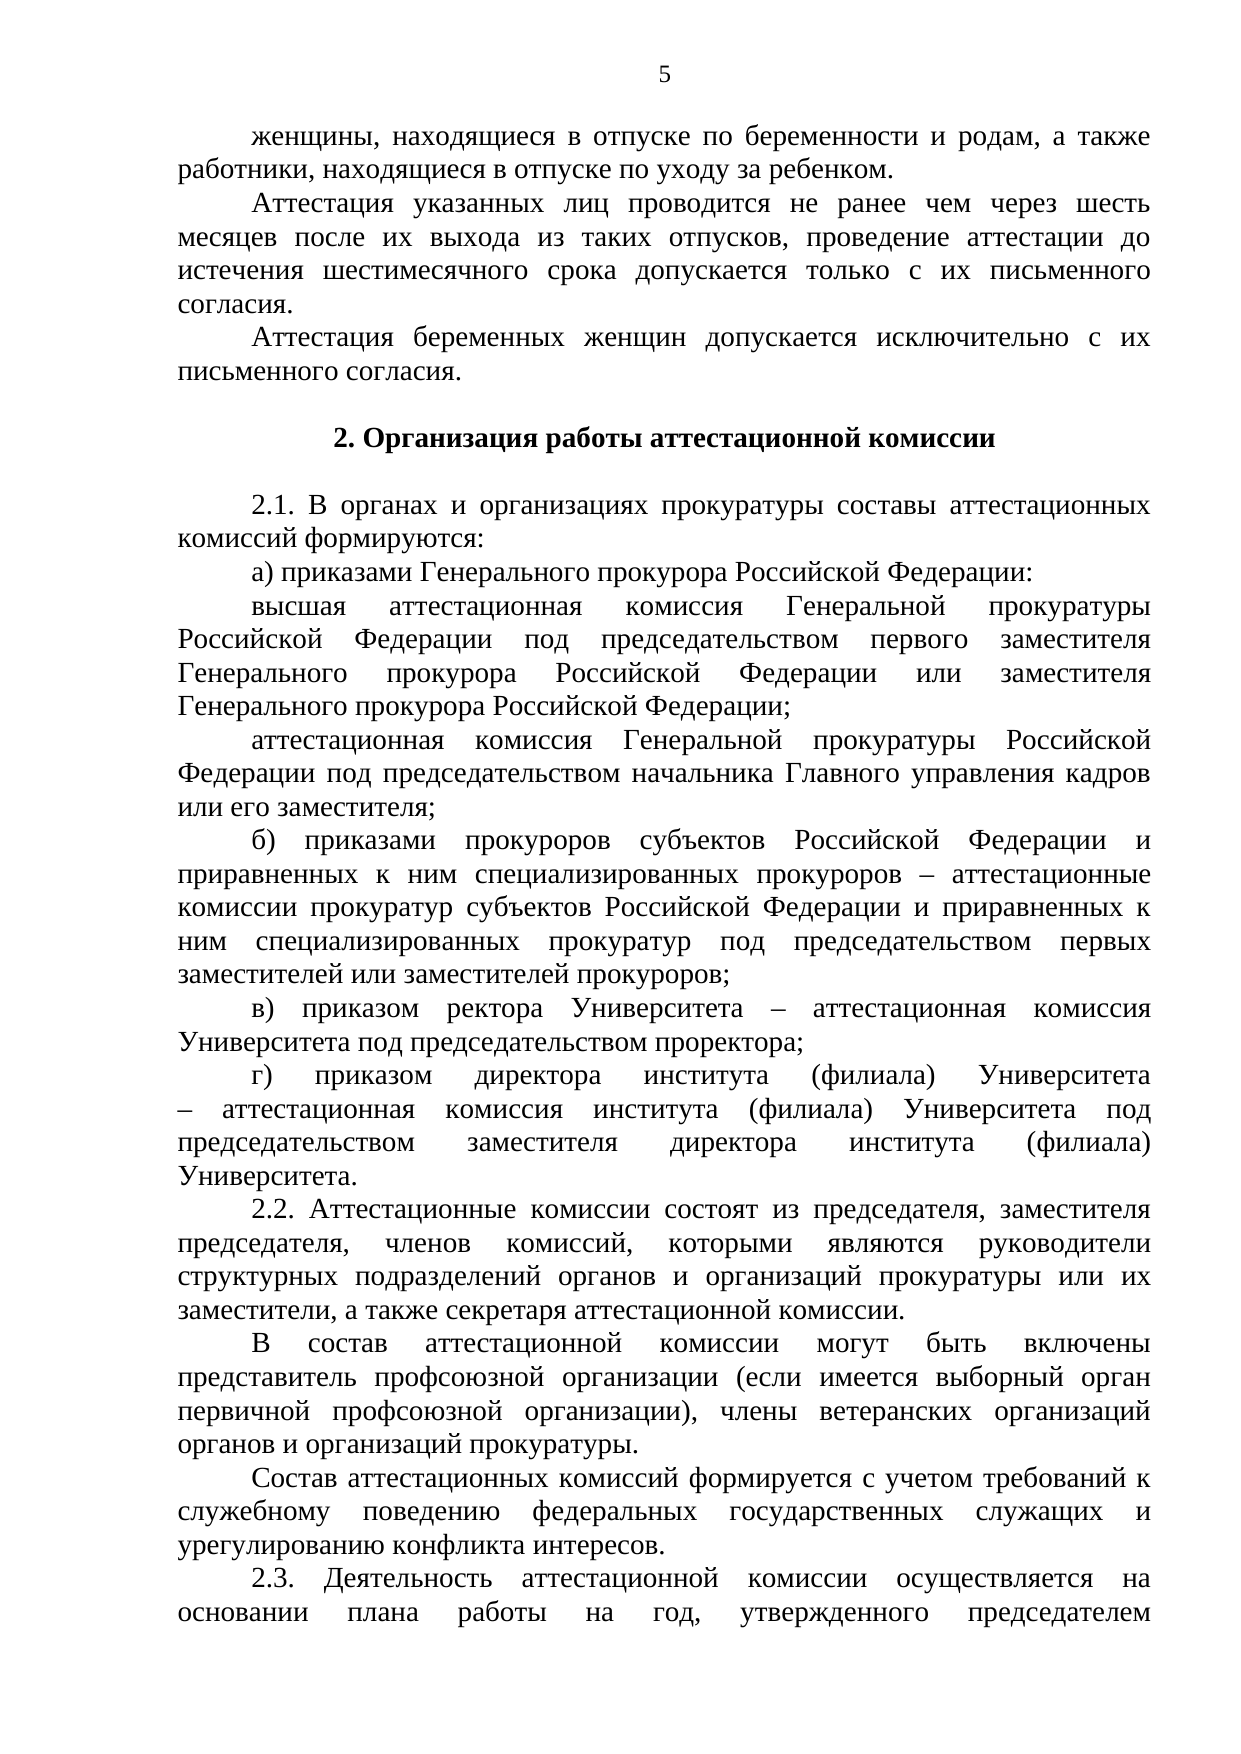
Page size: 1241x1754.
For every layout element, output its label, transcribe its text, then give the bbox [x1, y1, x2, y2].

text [177, 1560, 1152, 1627]
text аттестационная комиссия Генеральной прокуратуры Российской Федерации под председательством начальника Главного управления кадров или его заместителя; [177, 722, 1152, 822]
text Аттестация беременных женщин допускается исключительно с их письменного согласия. [177, 319, 1152, 386]
text 2.2. Аттестационные комиссии состоят из председателя, заместителя председателя, членов комиссий, которыми являются руководители структурных подразделений органов и организаций прокуратуры или их заместители, а также секретаря аттестационной комиссии. [177, 1191, 1152, 1326]
text в) приказом ректора Университета – аттестационная комиссия Университета под председательством проректора; [177, 990, 1152, 1057]
text высшая аттестационная комиссия Генеральной прокуратуры Российской Федерации под председательством первого заместителя Генерального прокурора Российской Федерации или заместителя Генерального прокурора Российской Федерации; [177, 588, 1152, 722]
text женщины, находящиеся в отпуске по беременности и родам, а также работники, находящиеся в отпуске по уходу за ребенком. [177, 118, 1152, 185]
text 2.1. В органах и организациях прокуратуры составы аттестационных комиссий формируются: [177, 487, 1152, 554]
text 2. Организация работы аттестационной комиссии [177, 420, 1152, 453]
text Состав аттестационных комиссий формируется с учетом требований к служебному поведению федеральных государственных служащих и урегулированию конфликта интересов. [177, 1460, 1152, 1560]
text а) приказами Генерального прокурора Российской Федерации: [177, 554, 1152, 588]
text б) приказами прокуроров субъектов Российской Федерации и приравненных к ним специализированных прокуроров – аттестационные комиссии прокуратур субъектов Российской Федерации и приравненных к ним специализированных прокуратур под председательством первых заместителей или заместителей прокуроров; [177, 822, 1152, 990]
text Аттестация указанных лиц проводится не ранее чем через шесть месяцев после их выхода из таких отпусков, проведение аттестации до истечения шестимесячного срока допускается только с их письменного согласия. [177, 185, 1152, 319]
text г) приказом директора института (филиала) Университета – аттестационная комиссия института (филиала) Университета под председательством заместителя директора института (филиала) Университета. [177, 1057, 1152, 1191]
text В состав аттестационной комиссии могут быть включены представитель профсоюзной организации (если имеется выборный орган первичной профсоюзной организации), члены ветеранских организаций органов и организаций прокуратуры. [177, 1326, 1152, 1460]
